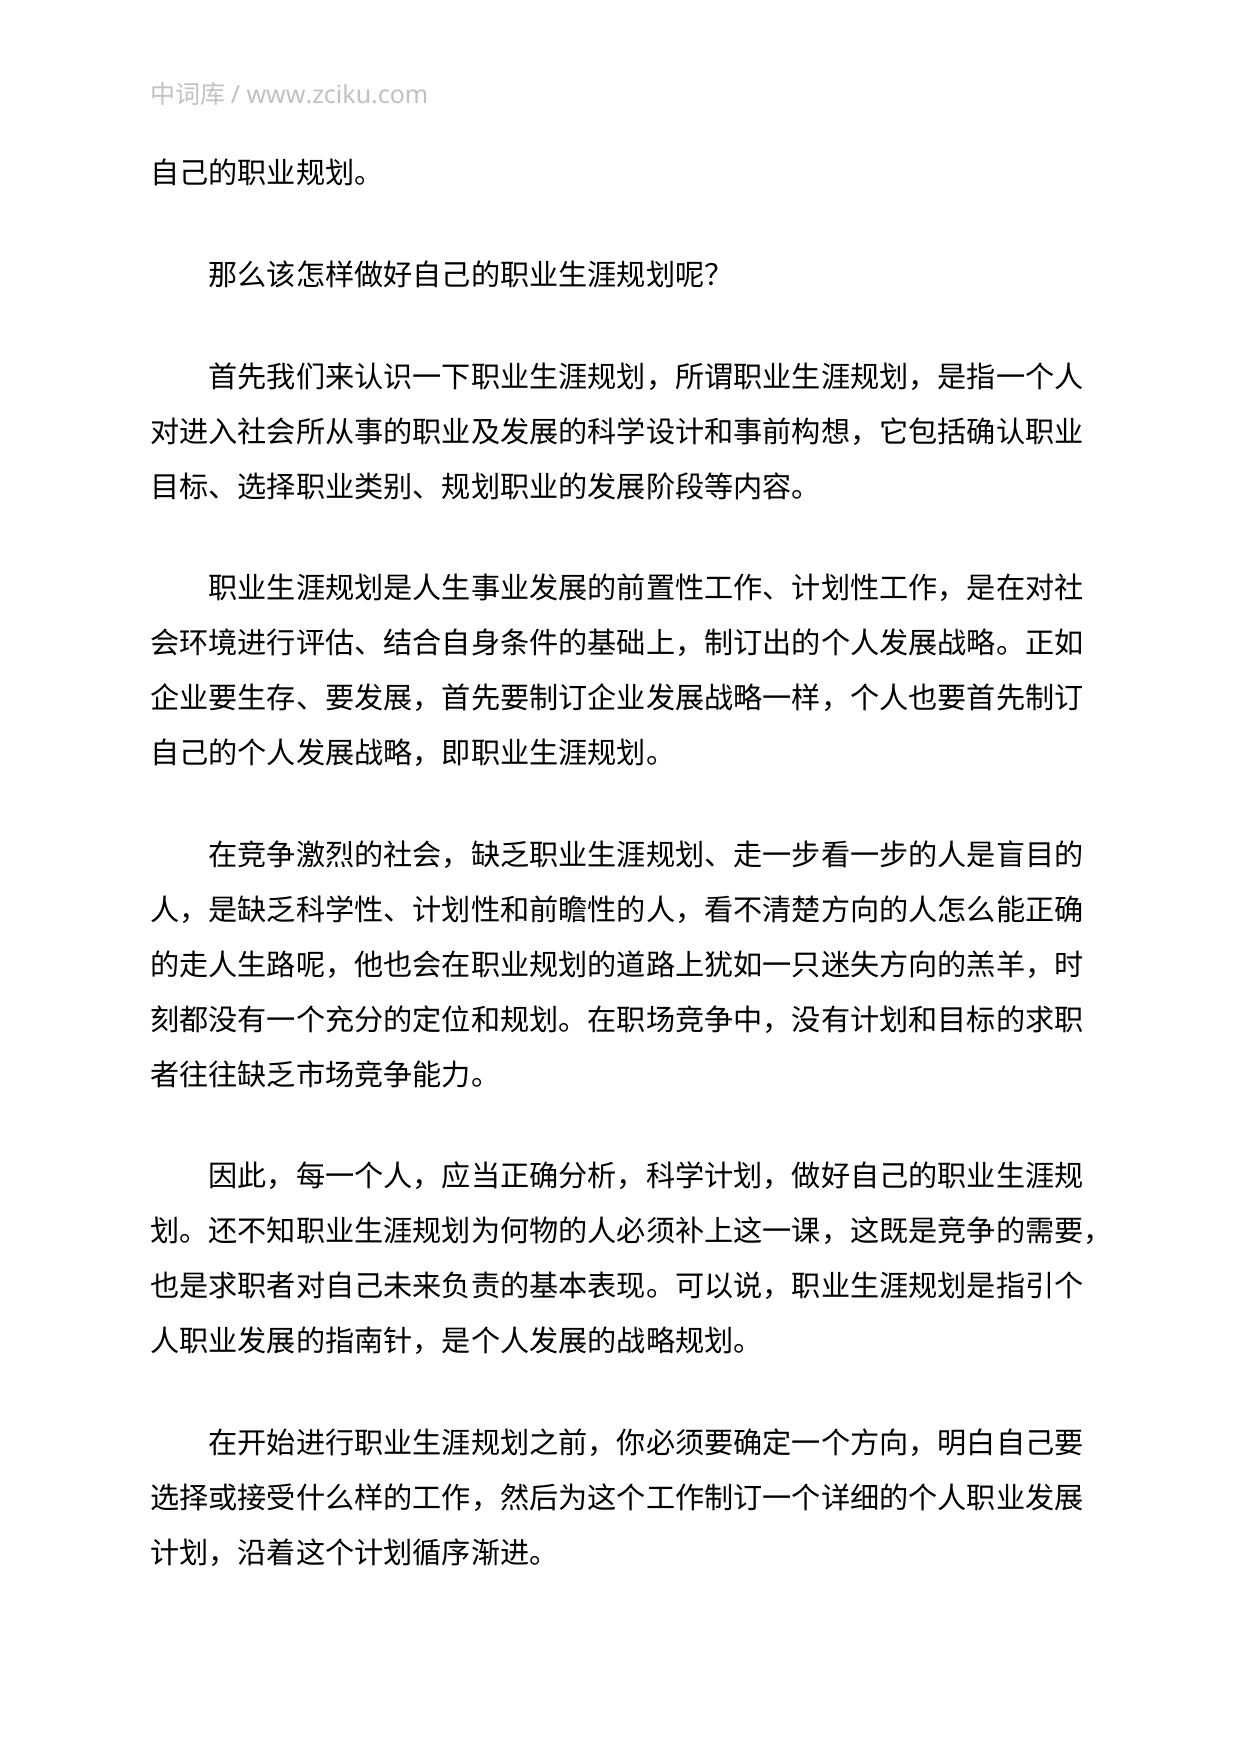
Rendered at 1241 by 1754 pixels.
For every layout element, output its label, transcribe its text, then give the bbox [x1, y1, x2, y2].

text 那么该怎样做好自己的职业生涯规划呢？ [150, 252, 1090, 294]
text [150, 150, 1090, 192]
text 因此，每一个人，应当正确分析，科学计划，做好自己的职业生涯规划。还不知职业生涯规划为何物的人必须补上这一课，这既是竞争的需要，也是求职者对自己未来负责的基本表现。可以说，职业生涯规划是指引个人职业发展的指南针，是个人发展的战略规划。 [150, 1153, 1090, 1360]
text 在竞争激烈的社会，缺乏职业生涯规划、走一步看一步的人是盲目的人，是缺乏科学性、计划性和前瞻性的人，看不清楚方向的人怎么能正确的走人生路呢，他也会在职业规划的道路上犹如一只迷失方向的羔羊，时刻都没有一个充分的定位和规划。在职场竞争中，没有计划和目标的求职者往往缺乏市场竞争能力。 [150, 832, 1090, 1093]
text 在开始进行职业生涯规划之前，你必须要确定一个方向，明白自己要选择或接受什么样的工作，然后为这个工作制订一个详细的个人职业发展计划，沿着这个计划循序渐进。 [150, 1419, 1090, 1571]
text 首先我们来认识一下职业生涯规划，所谓职业生涯规划，是指一个人对进入社会所从事的职业及发展的科学设计和事前构想，它包括确认职业目标、选择职业类别、规划职业的发展阶段等内容。 [150, 353, 1090, 506]
text 职业生涯规划是人生事业发展的前置性工作、计划性工作，是在对社会环境进行评估、结合自身条件的基础上，制订出的个人发展战略。正如企业要生存、要发展，首先要制订企业发展战略一样，个人也要首先制订自己的个人发展战略，即职业生涯规划。 [150, 565, 1090, 772]
